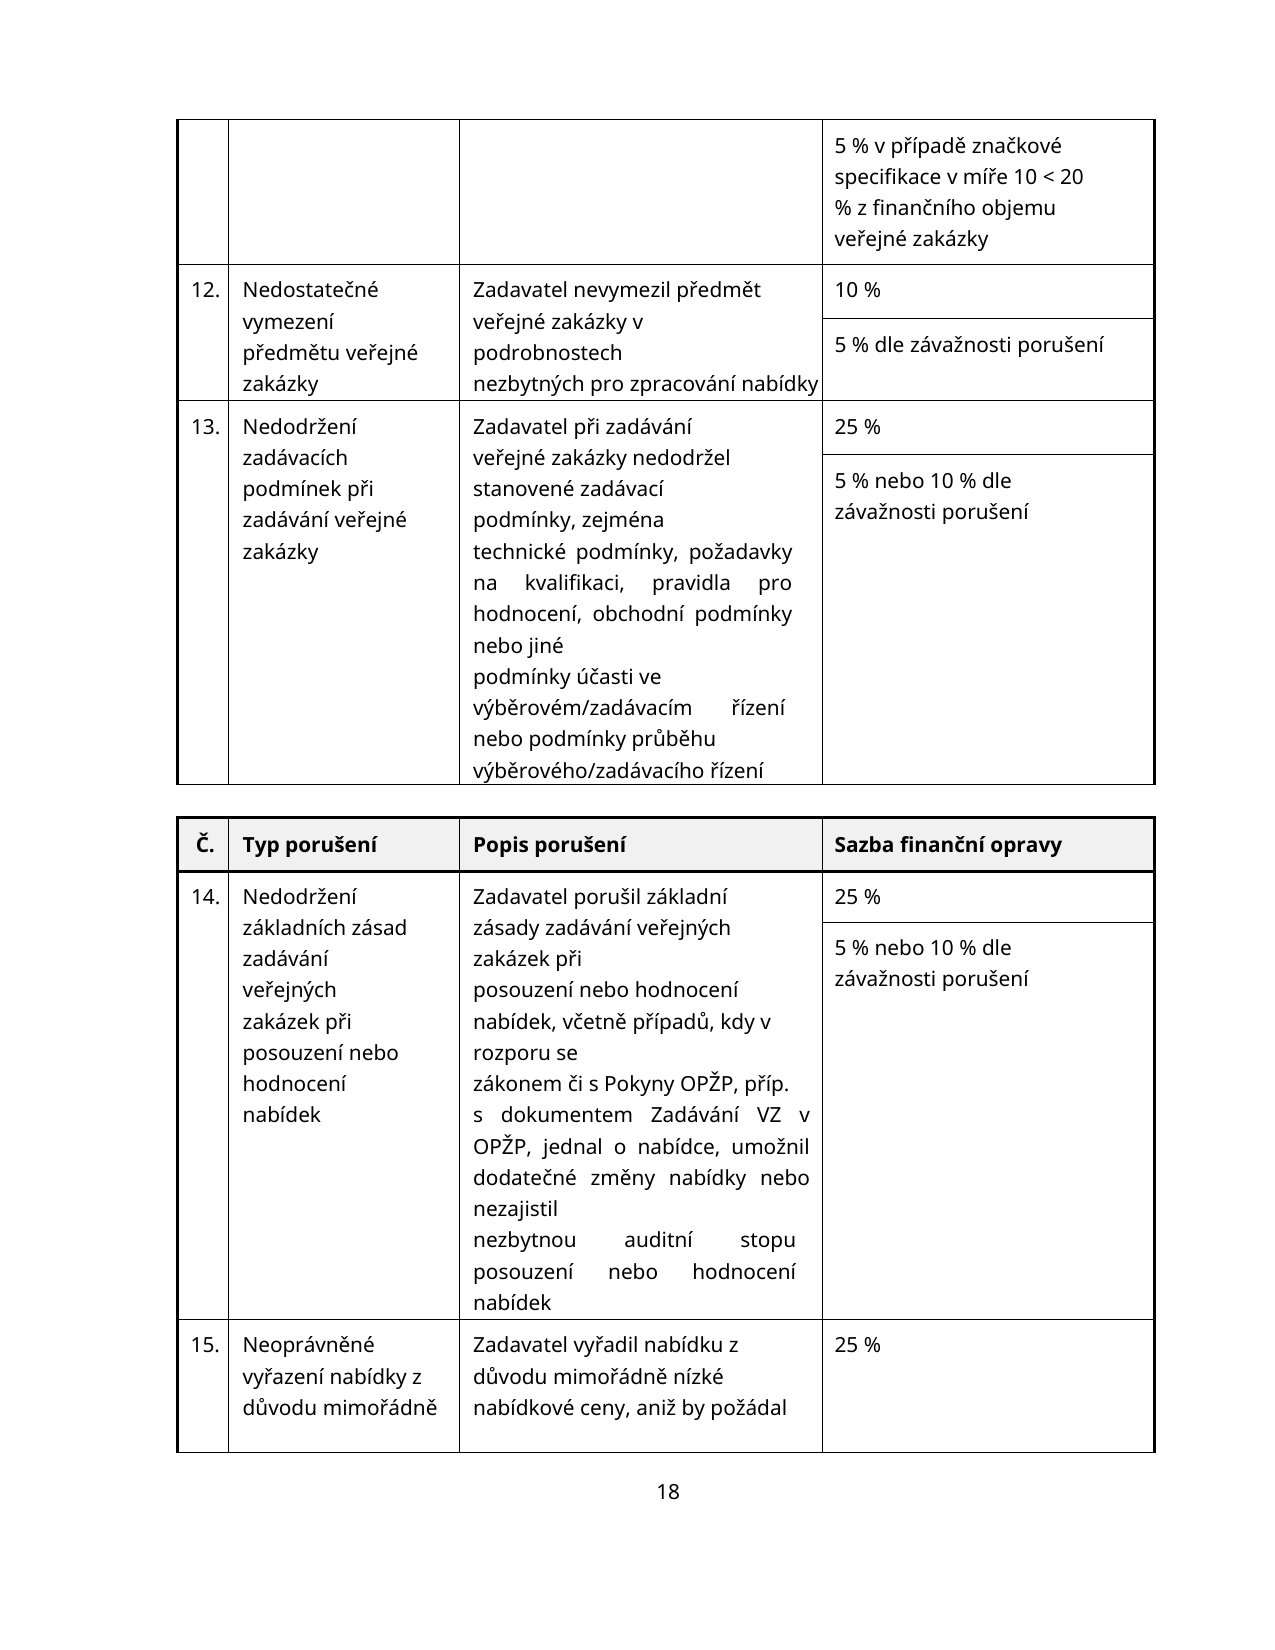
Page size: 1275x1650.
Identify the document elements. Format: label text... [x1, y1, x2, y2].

table_header Popis porušení [460, 819, 822, 870]
table_header Č. [179, 819, 228, 870]
table_header Sazba finanční opravy [823, 819, 1153, 870]
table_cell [229, 1320, 459, 1452]
table_cell 15. [179, 1320, 228, 1452]
table_cell 25 % [823, 1320, 1153, 1452]
table_cell Nedodržení základních zásad zadávání veřejných zakázek při posouzení nebo hodnocení nabídek [229, 873, 459, 1319]
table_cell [460, 1320, 822, 1452]
table_cell 10 % [823, 265, 1153, 318]
table_cell Nedostatečné vymezení předmětu veřejné zakázky [229, 265, 459, 400]
table_cell 12. [179, 265, 228, 400]
table_cell 13. [179, 401, 228, 784]
table_cell 25 % [823, 873, 1153, 922]
table_cell Nedodržení zadávacích podmínek při zadávání veřejné zakázky [229, 401, 459, 784]
table_cell 5 % nebo 10 % dle závažnosti porušení [823, 923, 1153, 1319]
table_cell 14. [179, 873, 228, 1319]
table_cell 25 % [823, 401, 1153, 454]
table_header Typ porušení [229, 819, 459, 870]
table_cell Zadavatel porušil základní zásady zadávání veřejných zakázek při posouzení nebo hodnocení nabídek, včetně případů, kdy v rozporu se zákonem či s Pokyny OPŽP, příp. s dokumentem Zadávání VZ v OPŽP, jednal o nabídce, umožnil dodatečné změny nabídky nebo nezajistil nezbytnou auditní stopu posouzení nebo hodnocení nabídek [460, 873, 822, 1319]
table_cell 5 % dle závažnosti porušení [823, 319, 1153, 400]
table_cell 5 % v případě značkové specifikace v míře 10 < 20 % z finančního objemu veřejné zakázky [823, 120, 1153, 264]
table_cell Zadavatel nevymezil předmět veřejné zakázky v podrobnostech nezbytných pro zpracování nabídky [460, 265, 822, 400]
table_cell Zadavatel při zadávání veřejné zakázky nedodržel stanovené zadávací podmínky, zejména technické podmínky, požadavky na kvalifikaci, pravidla pro hodnocení, obchodní podmínky nebo jiné podmínky účasti ve výběrovém/zadávacím řízení nebo podmínky průběhu výběrového/zadávacího řízení [460, 401, 822, 784]
table_cell 5 % nebo 10 % dle závažnosti porušení [823, 455, 1153, 784]
